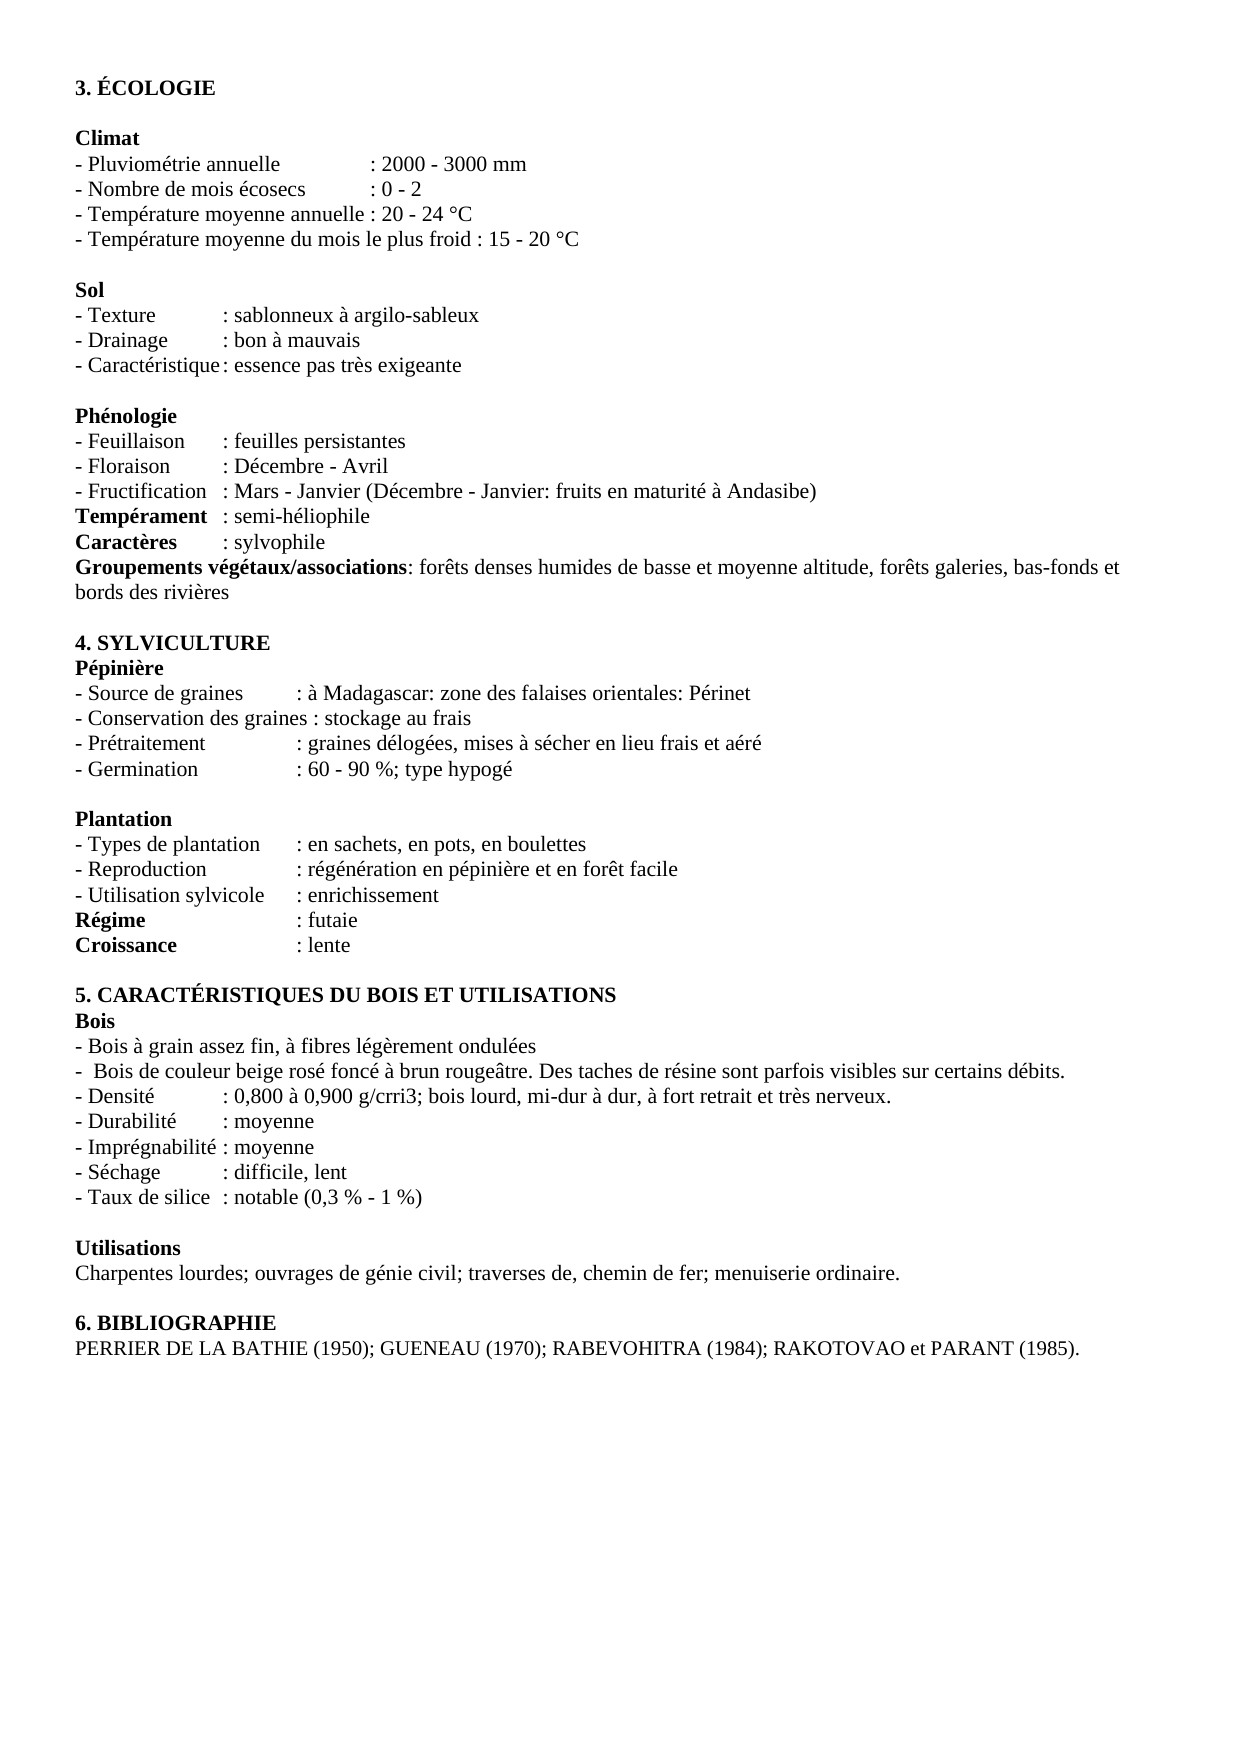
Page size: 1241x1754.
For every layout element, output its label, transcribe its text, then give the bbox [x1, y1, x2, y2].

text - Bois à grain assez fin, à fibres légèrement ondulées [75, 1033, 1165, 1058]
text Régime : futaie [75, 907, 1165, 932]
text - Feuillaison : feuilles persistantes [75, 428, 1165, 453]
text 6. BIBLIOGRAPHIE [75, 1310, 1165, 1335]
text - Fructification : Mars - Janvier (Décembre - Janvier: fruits en maturité à Andasibe) [75, 478, 1165, 503]
text 5. CARACTÉRISTIQUES DU BOIS ET UTILISATIONS [75, 982, 1165, 1008]
text Sol [75, 277, 1165, 302]
text - Utilisation sylvicole : enrichissement [75, 882, 1165, 907]
text Phénologie [75, 403, 1165, 428]
text - Densité : 0,800 à 0,900 g/crri3; bois lourd, mi-dur à dur, à fort retrait et très nerveux. [75, 1083, 1165, 1108]
text Climat [75, 125, 1165, 151]
text - Température moyenne du mois le plus froid : 15 - 20 °C [75, 226, 1165, 251]
text - Source de graines : à Madagascar: zone des falaises orientales: Périnet [75, 680, 1165, 705]
text - Texture : sablonneux à argilo-sableux [75, 302, 1165, 327]
text - Durabilité : moyenne [75, 1108, 1165, 1134]
text Tempérament : semi-héliophile [75, 503, 1165, 529]
text 4. SYLVICULTURE [75, 629, 1165, 655]
text - Taux de silice : notable (0,3 % - 1 %) [75, 1184, 1165, 1209]
text - Conservation des graines : stockage au frais [75, 705, 1165, 730]
text - Séchage : difficile, lent [75, 1159, 1165, 1184]
text PERRIER DE LA BATHIE (1950); GUENEAU (1970); RABEVOHITRA (1984); RAKOTOVAO et PARANT (1985). [75, 1335, 1165, 1359]
text Charpentes lourdes; ouvrages de génie civil; traverses de, chemin de fer; menuiserie ordinaire. [75, 1260, 1165, 1285]
text - Caractéristique : essence pas très exigeante [75, 352, 1165, 377]
text - Température moyenne annuelle : 20 - 24 °C [75, 201, 1165, 226]
text Utilisations [75, 1234, 1165, 1260]
text - Bois de couleur beige rosé foncé à brun rougeâtre. Des taches de résine sont parfois visibles sur certains débits. [75, 1058, 1165, 1083]
text Plantation [75, 806, 1165, 831]
text - Floraison : Décembre - Avril [75, 453, 1165, 478]
text - Types de plantation : en sachets, en pots, en boulettes [75, 831, 1165, 856]
text Pépinière [75, 655, 1165, 680]
text - Nombre de mois écosecs : 0 - 2 [75, 176, 1165, 201]
text - Reproduction : régénération en pépinière et en forêt facile [75, 856, 1165, 882]
text Caractères : sylvophile [75, 529, 1165, 554]
text - Pluviométrie annuelle : 2000 - 3000 mm [75, 151, 1165, 176]
text Croissance : lente [75, 932, 1165, 957]
text - Drainage : bon à mauvais [75, 327, 1165, 352]
text Groupements végétaux/associations: forêts denses humides de basse et moyenne altitude, forêts galeries, bas-fonds et bords des rivières [75, 554, 1165, 604]
text Bois [75, 1008, 1165, 1033]
text - Prétraitement : graines délogées, mises à sécher en lieu frais et aéré [75, 730, 1165, 756]
text - Germination : 60 - 90 %; type hypogé [75, 756, 1165, 781]
text 3. ÉCOLOGIE [75, 75, 1165, 100]
text - Imprégnabilité : moyenne [75, 1134, 1165, 1159]
